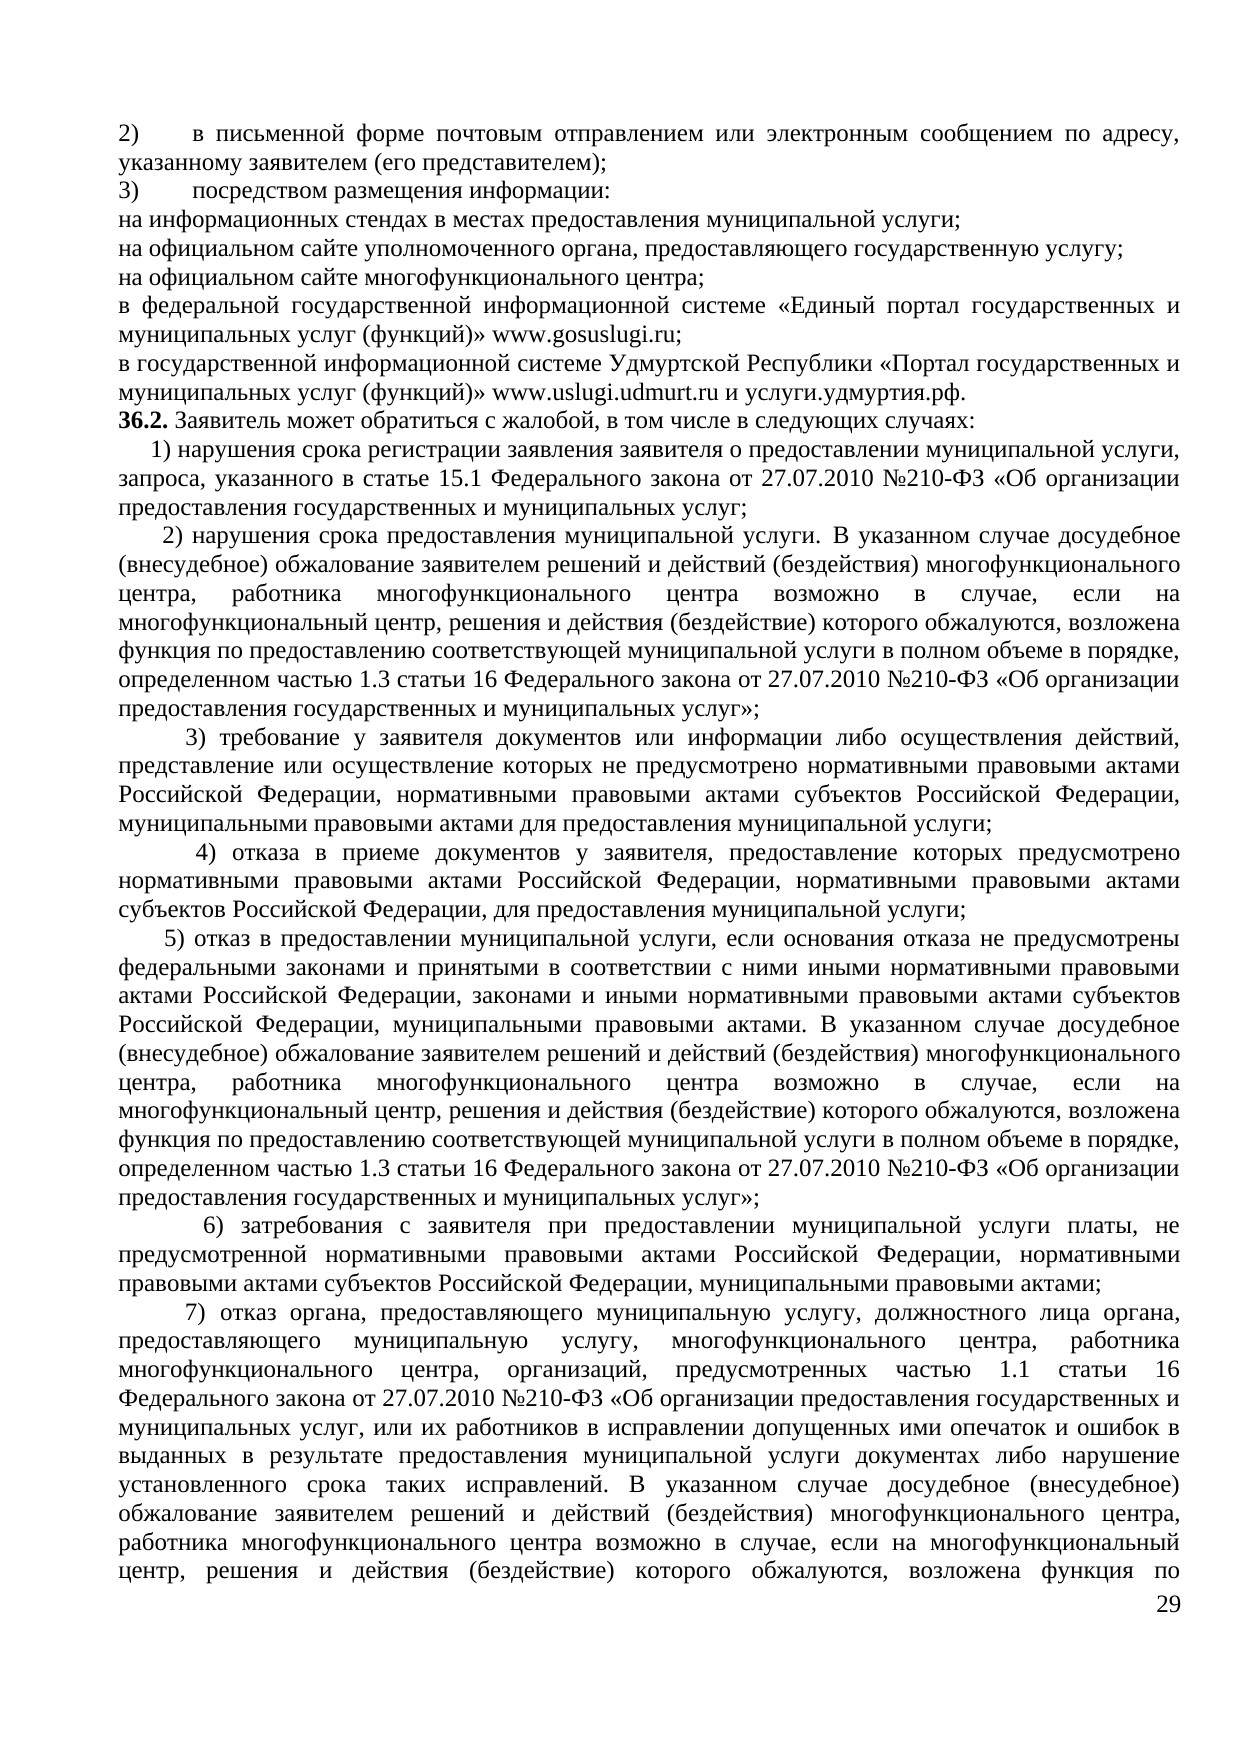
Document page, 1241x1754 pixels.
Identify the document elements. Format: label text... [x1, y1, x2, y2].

text 2) нарушения срока предоставления муниципальной услуги. В указанном случае досудебное (внесудебное) обжалование заявителем решений и действий (бездействия) многофункционального центра, работника многофункционального центра возможно в случае, если на многофункциональный центр, решения и действия (бездействие) которого обжалуются, возложена функция по предоставлению соответствующей муниципальной услуги в полном объеме в порядке, определенном частью 1.3 статьи 16 Федерального закона от 27.07.2010 №210-ФЗ «Об организации предоставления государственных и муниципальных услуг»; [118, 521, 1181, 722]
text на официальном сайте уполномоченного органа, предоставляющего государственную услугу; [118, 233, 1181, 262]
text 3) посредством размещения информации: [118, 176, 1181, 204]
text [118, 1297, 1181, 1584]
text 36.2. Заявитель может обратиться с жалобой, в том числе в следующих случаях: [118, 406, 1181, 434]
text в федеральной государственной информационной системе «Единый портал государственных и муниципальных услуг (функций)» www.gosuslugi.ru; [118, 291, 1181, 348]
text 4) отказа в приеме документов у заявителя, предоставление которых предусмотрено нормативными правовыми актами Российской Федерации, нормативными правовыми актами субъектов Российской Федерации, для предоставления муниципальной услуги; [118, 837, 1181, 923]
text 3) требование у заявителя документов или информации либо осуществления действий, представление или осуществление которых не предусмотрено нормативными правовыми актами Российской Федерации, нормативными правовыми актами субъектов Российской Федерации, муниципальными правовыми актами для предоставления муниципальной услуги; [118, 722, 1181, 837]
text на официальном сайте многофункционального центра; [118, 262, 1181, 291]
text на информационных стендах в местах предоставления муниципальной услуги; [118, 204, 1181, 233]
text 6) затребования с заявителя при предоставлении муниципальной услуги платы, не предусмотренной нормативными правовыми актами Российской Федерации, нормативными правовыми актами субъектов Российской Федерации, муниципальными правовыми актами; [118, 1211, 1181, 1297]
text 2) в письменной форме почтовым отправлением или электронным сообщением по адресу, указанному заявителем (его представителем); [118, 118, 1181, 176]
text 5) отказ в предоставлении муниципальной услуги, если основания отказа не предусмотрены федеральными законами и принятыми в соответствии с ними иными нормативными правовыми актами Российской Федерации, законами и иными нормативными правовыми актами субъектов Российской Федерации, муниципальными правовыми актами. В указанном случае досудебное (внесудебное) обжалование заявителем решений и действий (бездействия) многофункционального центра, работника многофункционального центра возможно в случае, если на многофункциональный центр, решения и действия (бездействие) которого обжалуются, возложена функция по предоставлению соответствующей муниципальной услуги в полном объеме в порядке, определенном частью 1.3 статьи 16 Федерального закона от 27.07.2010 №210-ФЗ «Об организации предоставления государственных и муниципальных услуг»; [118, 923, 1181, 1211]
text 1) нарушения срока регистрации заявления заявителя о предоставлении муниципальной услуги, запроса, указанного в статье 15.1 Федерального закона от 27.07.2010 №210-ФЗ «Об организации предоставления государственных и муниципальных услуг; [118, 434, 1181, 521]
text в государственной информационной системе Удмуртской Республики «Портал государственных и муниципальных услуг (функций)» www.uslugi.udmurt.ru и услуги.удмуртия.рф. [118, 348, 1181, 406]
